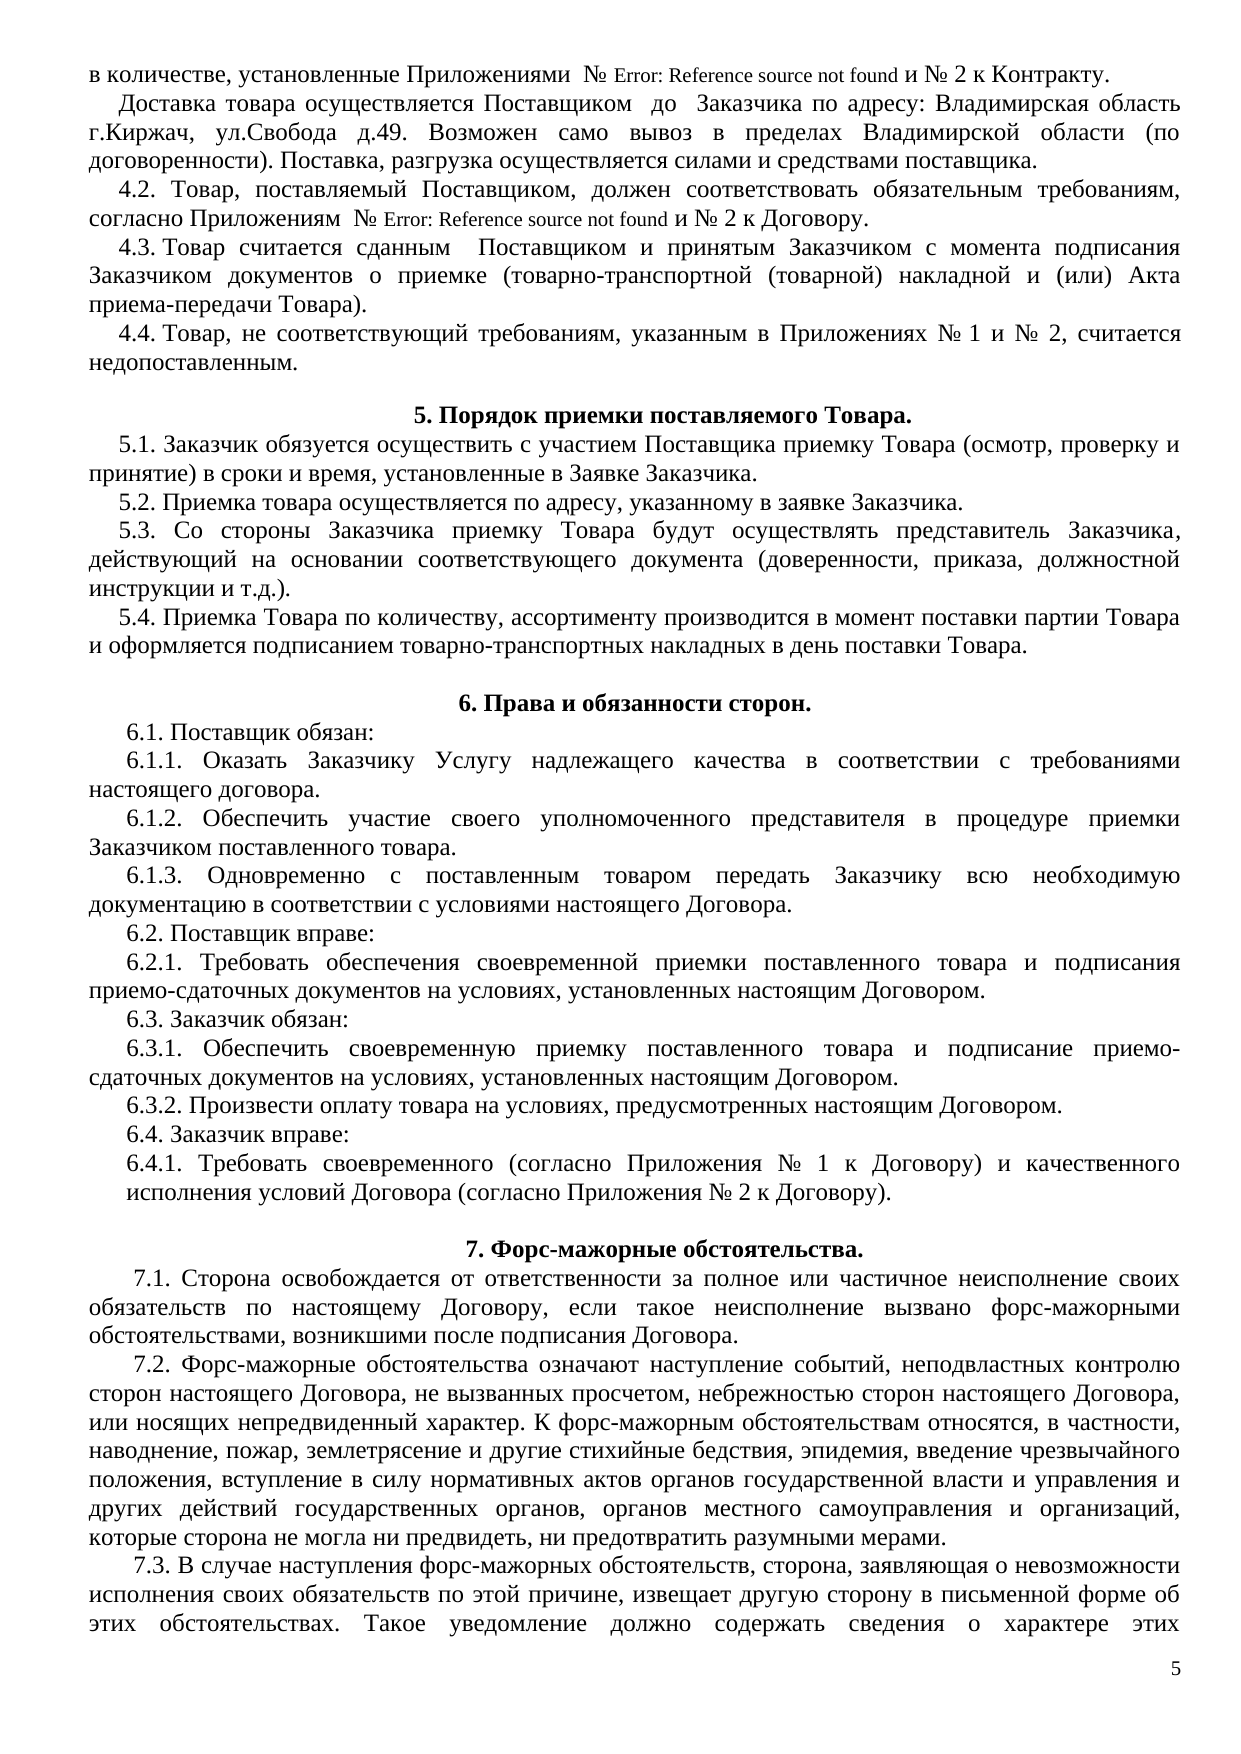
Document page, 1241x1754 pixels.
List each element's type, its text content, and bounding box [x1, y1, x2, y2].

text 6.1.3. Одновременно с поставленным товаром передать Заказчику всю необходимую документацию в соответствии с условиями настоящего Договора. [89, 860, 1181, 918]
subtitle 5.3. Со стороны Заказчика приемку Товара будут осуществлять представитель Заказчика, действующий на основании соответствующего документа (доверенности, приказа, должностной инструкции и т.д.). [89, 515, 1181, 602]
text 4.4. Товар, не соответствующий требованиям, указанным в Приложениях № 1 и № 2, считается недопоставленным. [89, 318, 1181, 375]
text 6.3. Заказчик обязан: [126, 1004, 1181, 1033]
subtitle 5.2. Приемка товара осуществляется по адресу, указанному в заявке Заказчика. [89, 487, 1181, 515]
text 6.2. Поставщик вправе: [126, 918, 1181, 947]
subtitle 5. Порядок приемки поставляемого Товара. [89, 400, 1181, 429]
text 7. Форс-мажорные обстоятельства. [89, 1234, 1181, 1263]
text 7.2. Форс-мажорные обстоятельства означают наступление событий, неподвластных контролю сторон настоящего Договора, не вызванных просчетом, небрежностью сторон настоящего Договора, или носящих непредвиденный характер. К форс-мажорным обстоятельствам относятся, в частности, наводнение, пожар, землетрясение и другие стихийные бедствия, эпидемия, введение чрезвычайного положения, вступление в силу нормативных актов органов государственной власти и управления и других действий государственных органов, органов местного самоуправления и организаций, которые сторона не могла ни предвидеть, ни предотвратить разумными мерами. [89, 1349, 1181, 1550]
text 7.1. Сторона освобождается от ответственности за полное или частичное неисполнение своих обязательств по настоящему Договору, если такое неисполнение вызвано форс-мажорными обстоятельствами, возникшими после подписания Договора. [89, 1263, 1181, 1349]
text 6.3.1. Обеспечить своевременную приемку поставленного товара и подписание приемо-сдаточных документов на условиях, установленных настоящим Договором. [89, 1033, 1181, 1090]
text 6.4.1. Требовать своевременного (согласно Приложения № 1 к Договору) и качественного исполнения условий Договора (согласно Приложения № 2 к Договору). [126, 1148, 1181, 1205]
text 6.4. Заказчик вправе: [126, 1119, 1181, 1148]
text 6.1.1. Оказать Заказчику Услугу надлежащего качества в соответствии с требованиями настоящего договора. [89, 745, 1181, 803]
text 6.1. Поставщик обязан: [126, 717, 1181, 745]
text 6. Права и обязанности сторон. [89, 688, 1181, 717]
text Доставка товара осуществляется Поставщиком до Заказчика по адресу: Владимирская область г.Киржач, ул.Свобода д.49. Возможен само вывоз в пределах Владимирской области (по договоренности). Поставка, разгрузка осуществляется силами и средствами поставщика. [89, 88, 1181, 174]
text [89, 59, 1181, 88]
text 6.1.2. Обеспечить участие своего уполномоченного представителя в процедуре приемки Заказчиком поставленного товара. [89, 803, 1181, 860]
subtitle 5.1. Заказчик обязуется осуществить с участием Поставщика приемку Товара (осмотр, проверку и принятие) в сроки и время, установленные в Заявке Заказчика. [89, 429, 1181, 487]
text 6.2.1. Требовать обеспечения своевременной приемки поставленного товара и подписания приемо-сдаточных документов на условиях, установленных настоящим Договором. [89, 947, 1181, 1004]
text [89, 1550, 1181, 1637]
text 4.3. Товар считается сданным Поставщиком и принятым Заказчиком с момента подписания Заказчиком документов о приемке (товарно-транспортной (товарной) накладной и (или) Акта приема-передачи Товара). [89, 232, 1181, 318]
text 6.3.2. Произвести оплату товара на условиях, предусмотренных настоящим Договором. [126, 1090, 1181, 1119]
text 5.4. Приемка Товара по количеству, ассортименту производится в момент поставки партии Товара и оформляется подписанием товарно-транспортных накладных в день поставки Товара. [89, 602, 1181, 659]
